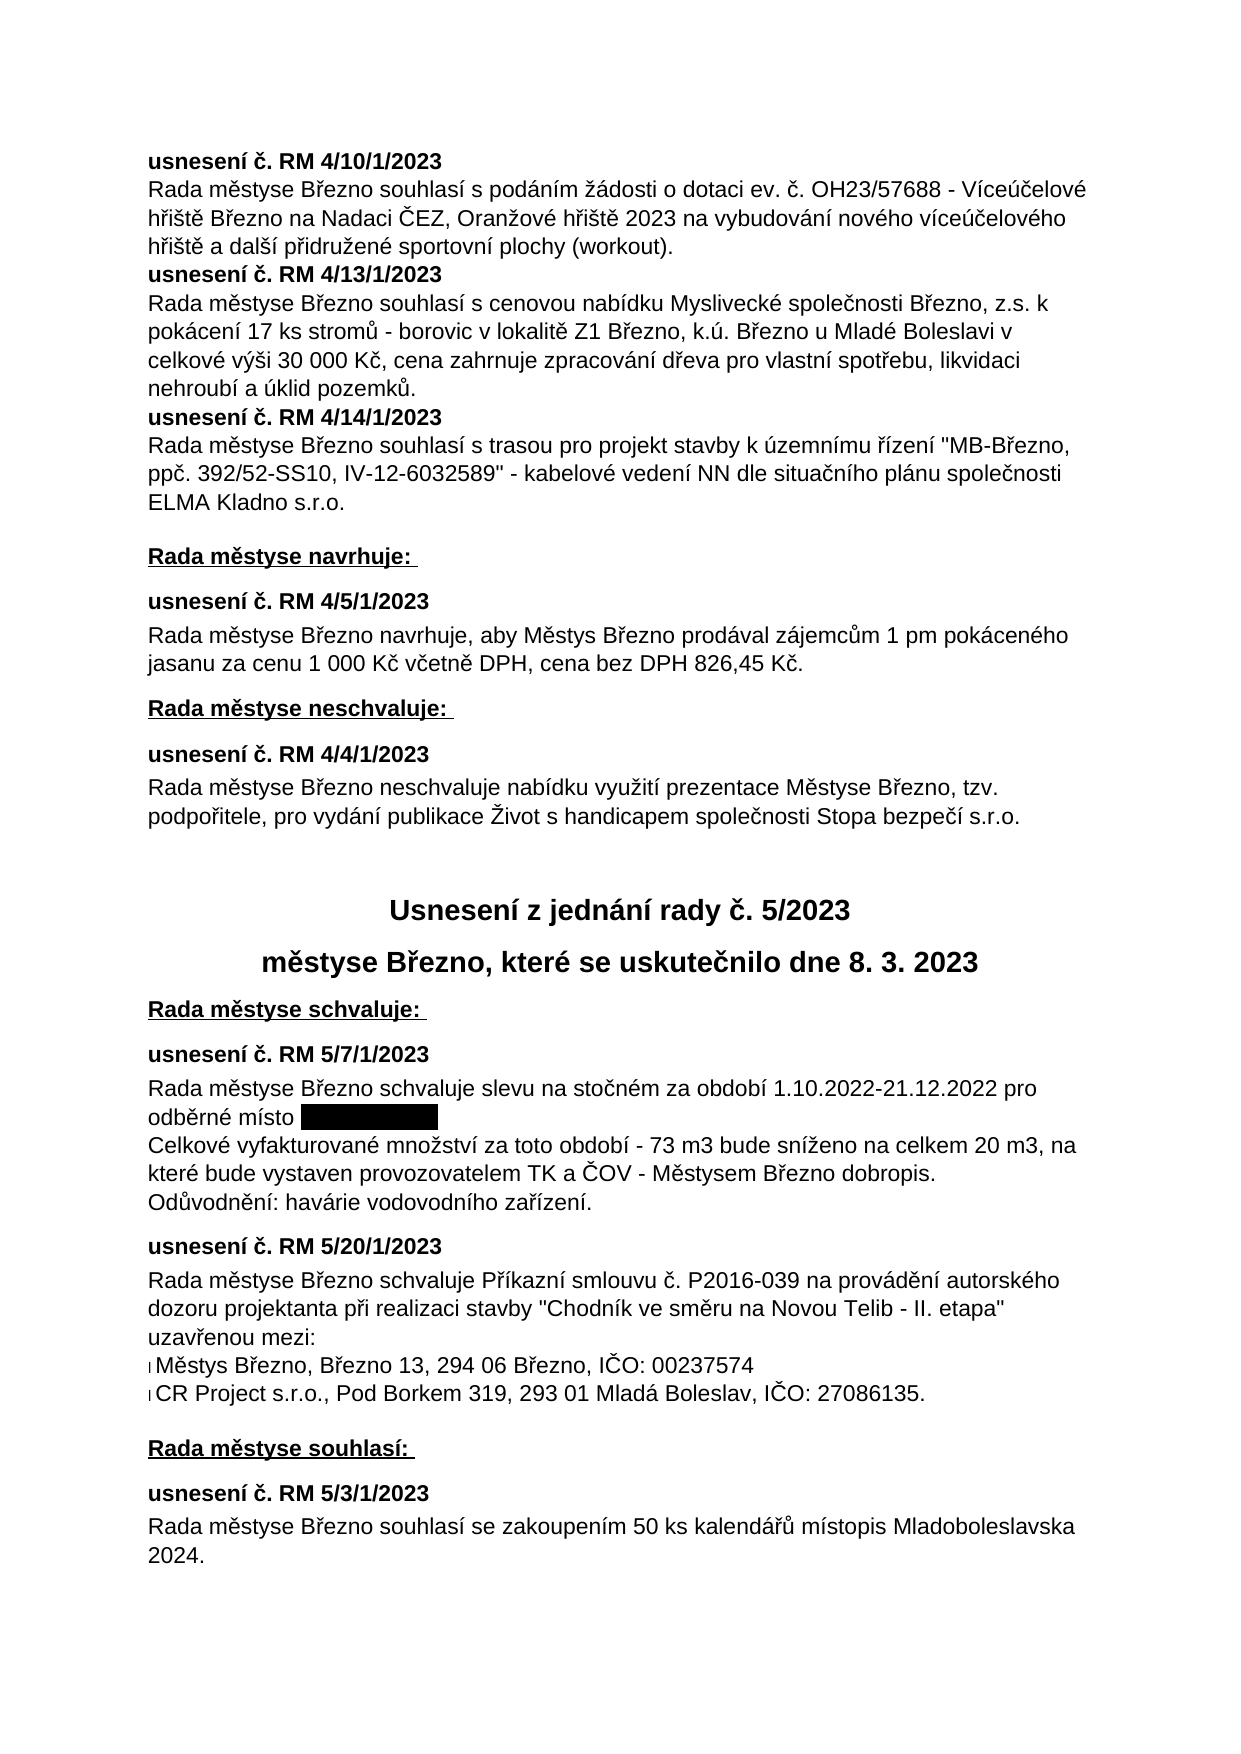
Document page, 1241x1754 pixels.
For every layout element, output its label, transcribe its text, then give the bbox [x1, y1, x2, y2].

text Rada městyse Březno souhlasí s cenovou nabídku Myslivecké společnosti Březno, z.s. k pokácení 17 ks stromů - borovic v lokalitě Z1 Březno, k.ú. Březno u Mladé Boleslavi v celkové výši 30 000 Kč, cena zahrnuje zpracování dřeva pro vlastní spotřebu, likvidaci nehroubí a úklid pozemků. [148, 290, 1093, 401]
text Rada městyse Březno souhlasí s trasou pro projekt stavby k územnímu řízení "MB-Březno, ppč. 392/52-SS10, IV-12-6032589" - kabelové vedení NN dle situačního plánu společnosti ELMA Kladno s.r.o. [148, 432, 1093, 515]
text Rada městyse Březno souhlasí s podáním žádosti o dotaci ev. č. OH23/57688 - Víceúčelové hřiště Březno na Nadaci ČEZ, Oranžové hřiště 2023 na vybudování nového víceúčelového hřiště a další přidružené sportovní plochy (workout). [148, 176, 1093, 259]
text Rada městyse neschvaluje: [148, 695, 1093, 722]
text usnesení č. RM 4/14/1/2023 [148, 403, 1093, 430]
text Rada městyse Březno neschvaluje nabídku využití prezentace Městyse Březno, tzv. podpořitele, pro vydání publikace Život s handicapem společnosti Stopa bezpečí s.r.o. [148, 774, 1093, 829]
text Rada městyse navrhuje: [148, 543, 1093, 569]
text Rada městyse Březno souhlasí se zakoupením 50 ks kalendářů místopis Mladoboleslavska 2024. [148, 1513, 1093, 1568]
text usnesení č. RM 4/5/1/2023 [148, 588, 1093, 614]
text Rada městyse souhlasí: [148, 1434, 1093, 1461]
text usnesení č. RM 5/20/1/2023 [148, 1233, 1093, 1259]
text městyse Březno, které se uskutečnilo dne 8. 3. 2023 [148, 944, 1093, 978]
text usnesení č. RM 4/13/1/2023 [148, 261, 1093, 288]
text l CR Project s.r.o., Pod Borkem 319, 293 01 Mladá Boleslav, IČO: 27086135. [148, 1380, 1093, 1407]
text Rada městyse schvaluje: [148, 996, 1093, 1023]
text Usnesení z jednání rady č. 5/2023 [148, 893, 1093, 926]
text usnesení č. RM 5/7/1/2023 [148, 1041, 1093, 1068]
text l Městys Březno, Březno 13, 294 06 Březno, IČO: 00237574 [148, 1352, 1093, 1378]
text Rada městyse Březno schvaluje slevu na stočném za období 1.10.2022-21.12.2022 pro odběrné místo xxxxxxxxxxxx [148, 1075, 1093, 1130]
text usnesení č. RM 5/3/1/2023 [148, 1480, 1093, 1506]
text usnesení č. RM 4/4/1/2023 [148, 741, 1093, 767]
text usnesení č. RM 4/10/1/2023 [148, 148, 1093, 174]
text Rada městyse Březno schvaluje Příkazní smlouvu č. P2016-039 na provádění autorského dozoru projektanta při realizaci stavby "Chodník ve směru na Novou Telib - II. etapa" uzavřenou mezi: [148, 1267, 1093, 1350]
text Odůvodnění: havárie vodovodního zařízení. [148, 1189, 1093, 1215]
text Celkové vyfakturované množství za toto období - 73 m3 bude sníženo na celkem 20 m3, na které bude vystaven provozovatelem TK a ČOV - Městysem Březno dobropis. [148, 1132, 1093, 1187]
text Rada městyse Březno navrhuje, aby Městys Březno prodával zájemcům 1 pm pokáceného jasanu za cenu 1 000 Kč včetně DPH, cena bez DPH 826,45 Kč. [148, 622, 1093, 677]
